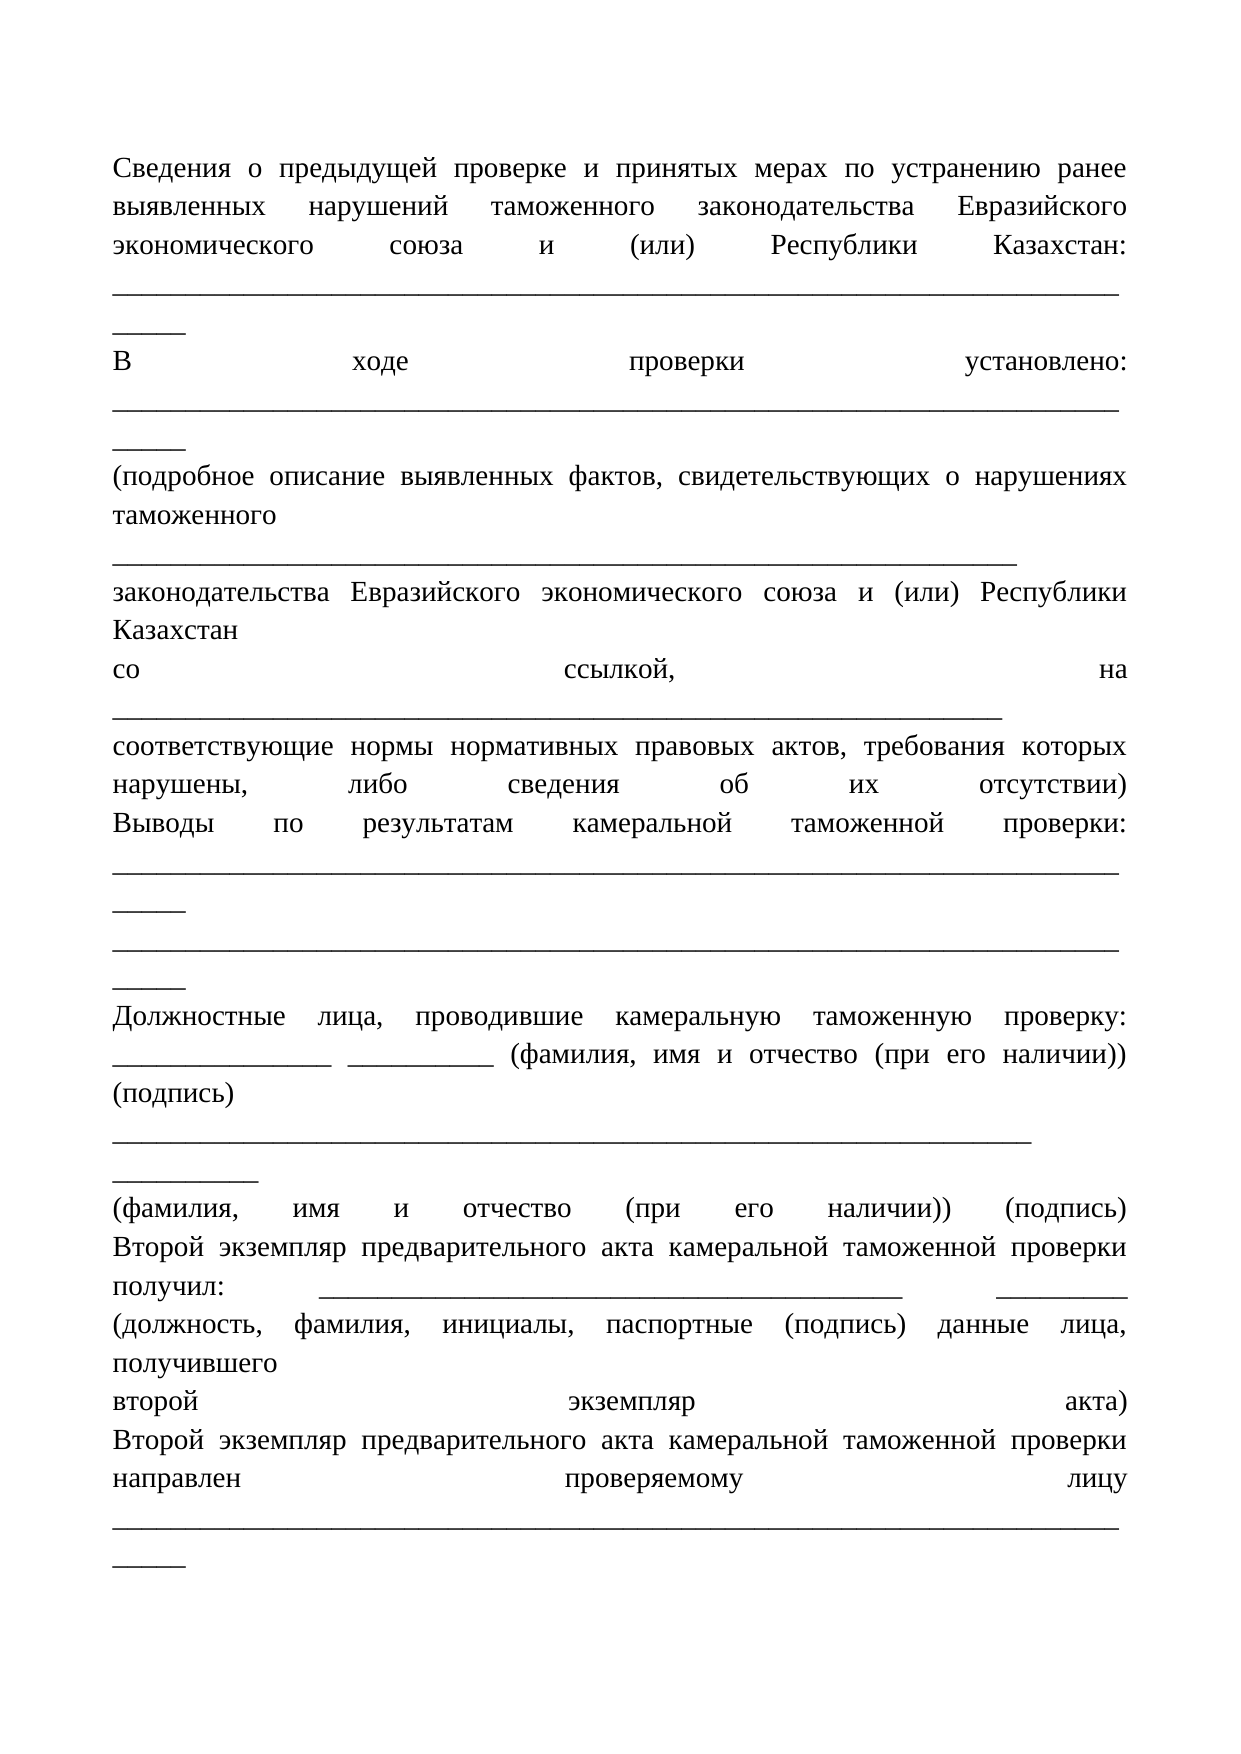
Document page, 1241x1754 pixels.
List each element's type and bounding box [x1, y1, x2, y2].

text [112, 150, 1128, 1571]
